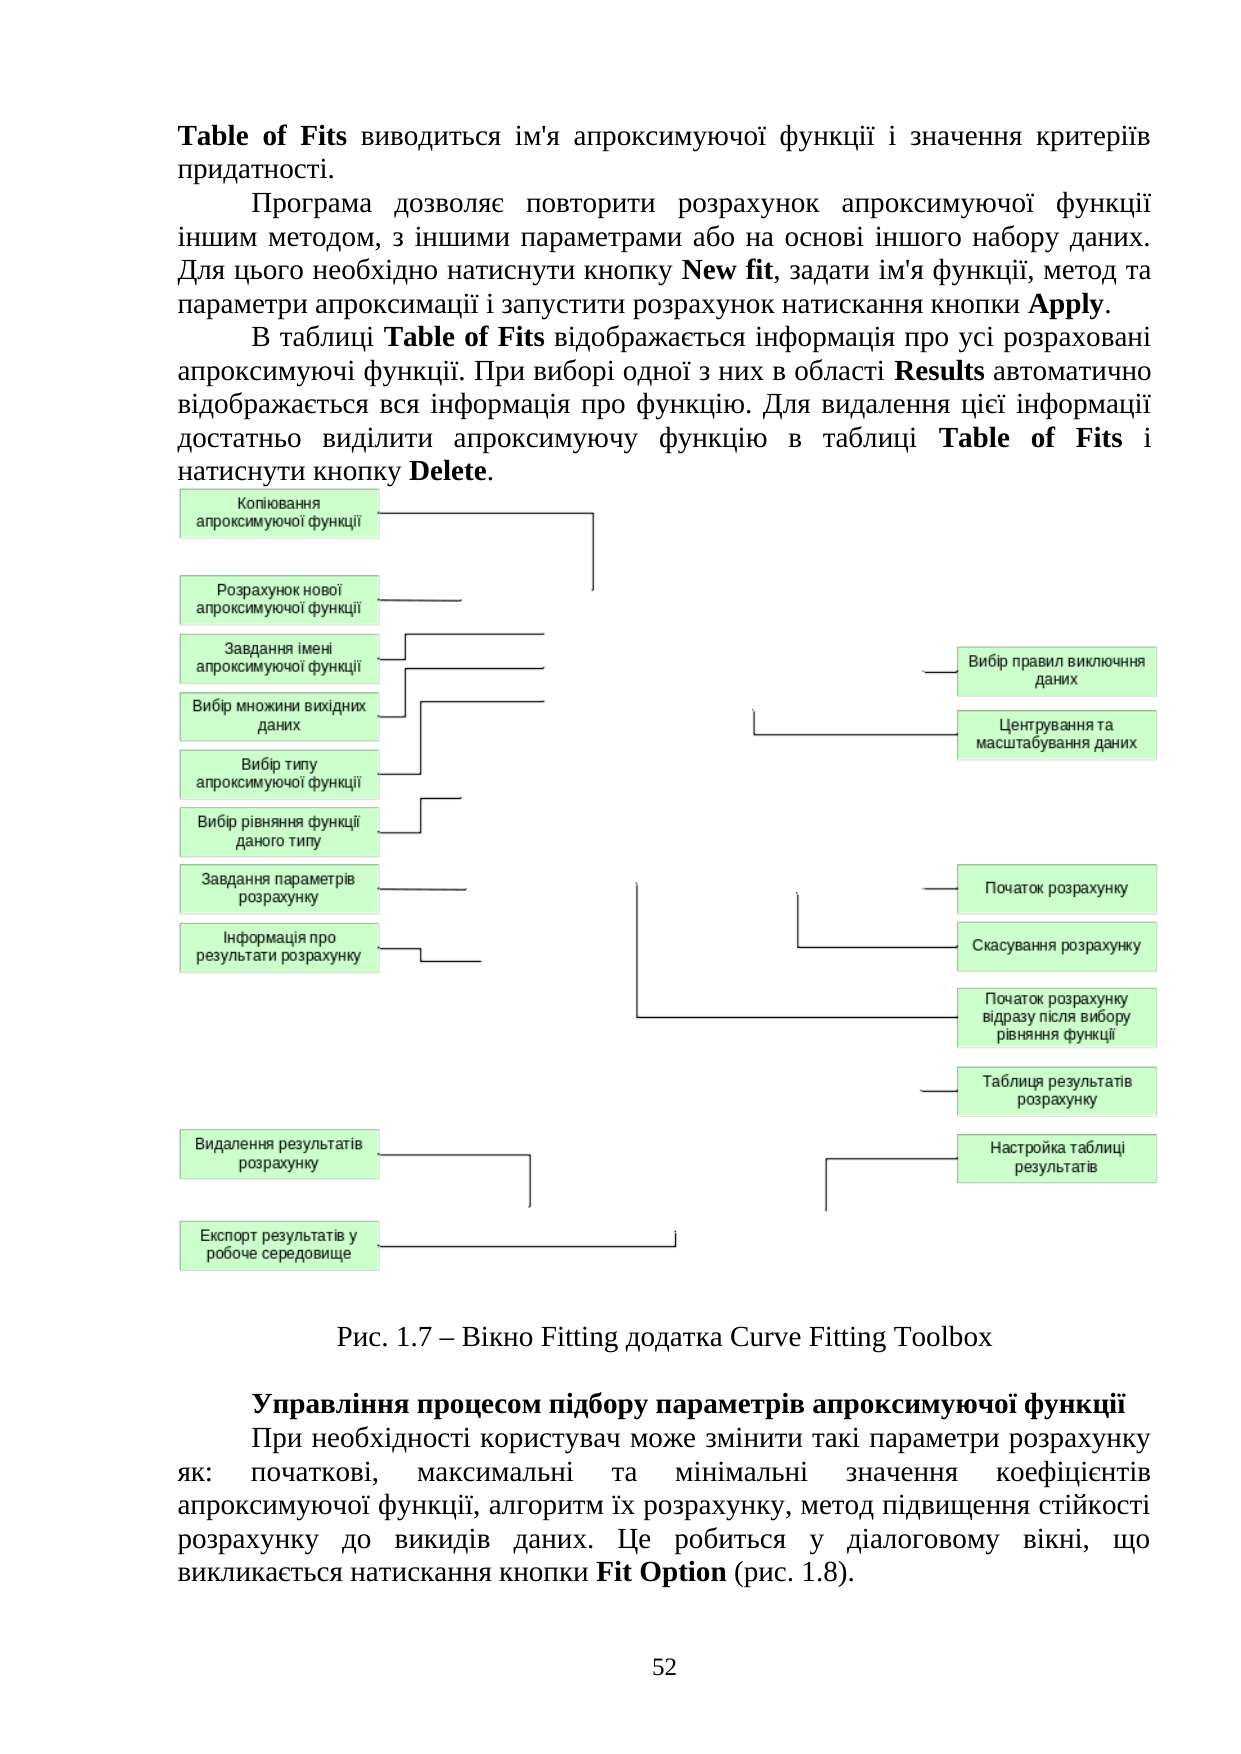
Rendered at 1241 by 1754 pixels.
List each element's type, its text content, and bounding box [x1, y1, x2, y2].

text При необхідності користувач може змінити такі параметри розрахунку як: початкові, максимальні та мінімальні значення коефіцієнтів апроксимуючої функції, алгоритм їх розрахунку, метод підвищення стійкості розрахунку до викидів даних. Це робиться у діалоговому вікні, що викликається натискання кнопки Fit Option (рис. 1.8). [177, 1420, 1152, 1588]
text Рис. 1.7 – Вікно Fitting додатка Curve Fitting Toolbox [177, 1319, 1152, 1353]
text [177, 118, 1152, 185]
text Програма дозволяє повторити розрахунок апроксимуючої функції іншим методом, з іншими параметрами або на основі іншого набору даних. Для цього необхідно натиснути кнопку New fit, задати ім'я функції, метод та параметри апроксимації і запустити розрахунок натискання кнопки Apply. [177, 185, 1152, 319]
text В таблиці Table of Fits відображається інформація про усі розраховані апроксимуючі функції. При виборі одної з них в області Results автоматично відображається вся інформація про функцію. Для видалення цієї інформації достатньо виділити апроксимуючу функцію в таблиці Table of Fits і натиснути кнопку Delete. [177, 319, 1152, 487]
text Управління процесом підбору параметрів апроксимуючої функції [177, 1387, 1152, 1420]
